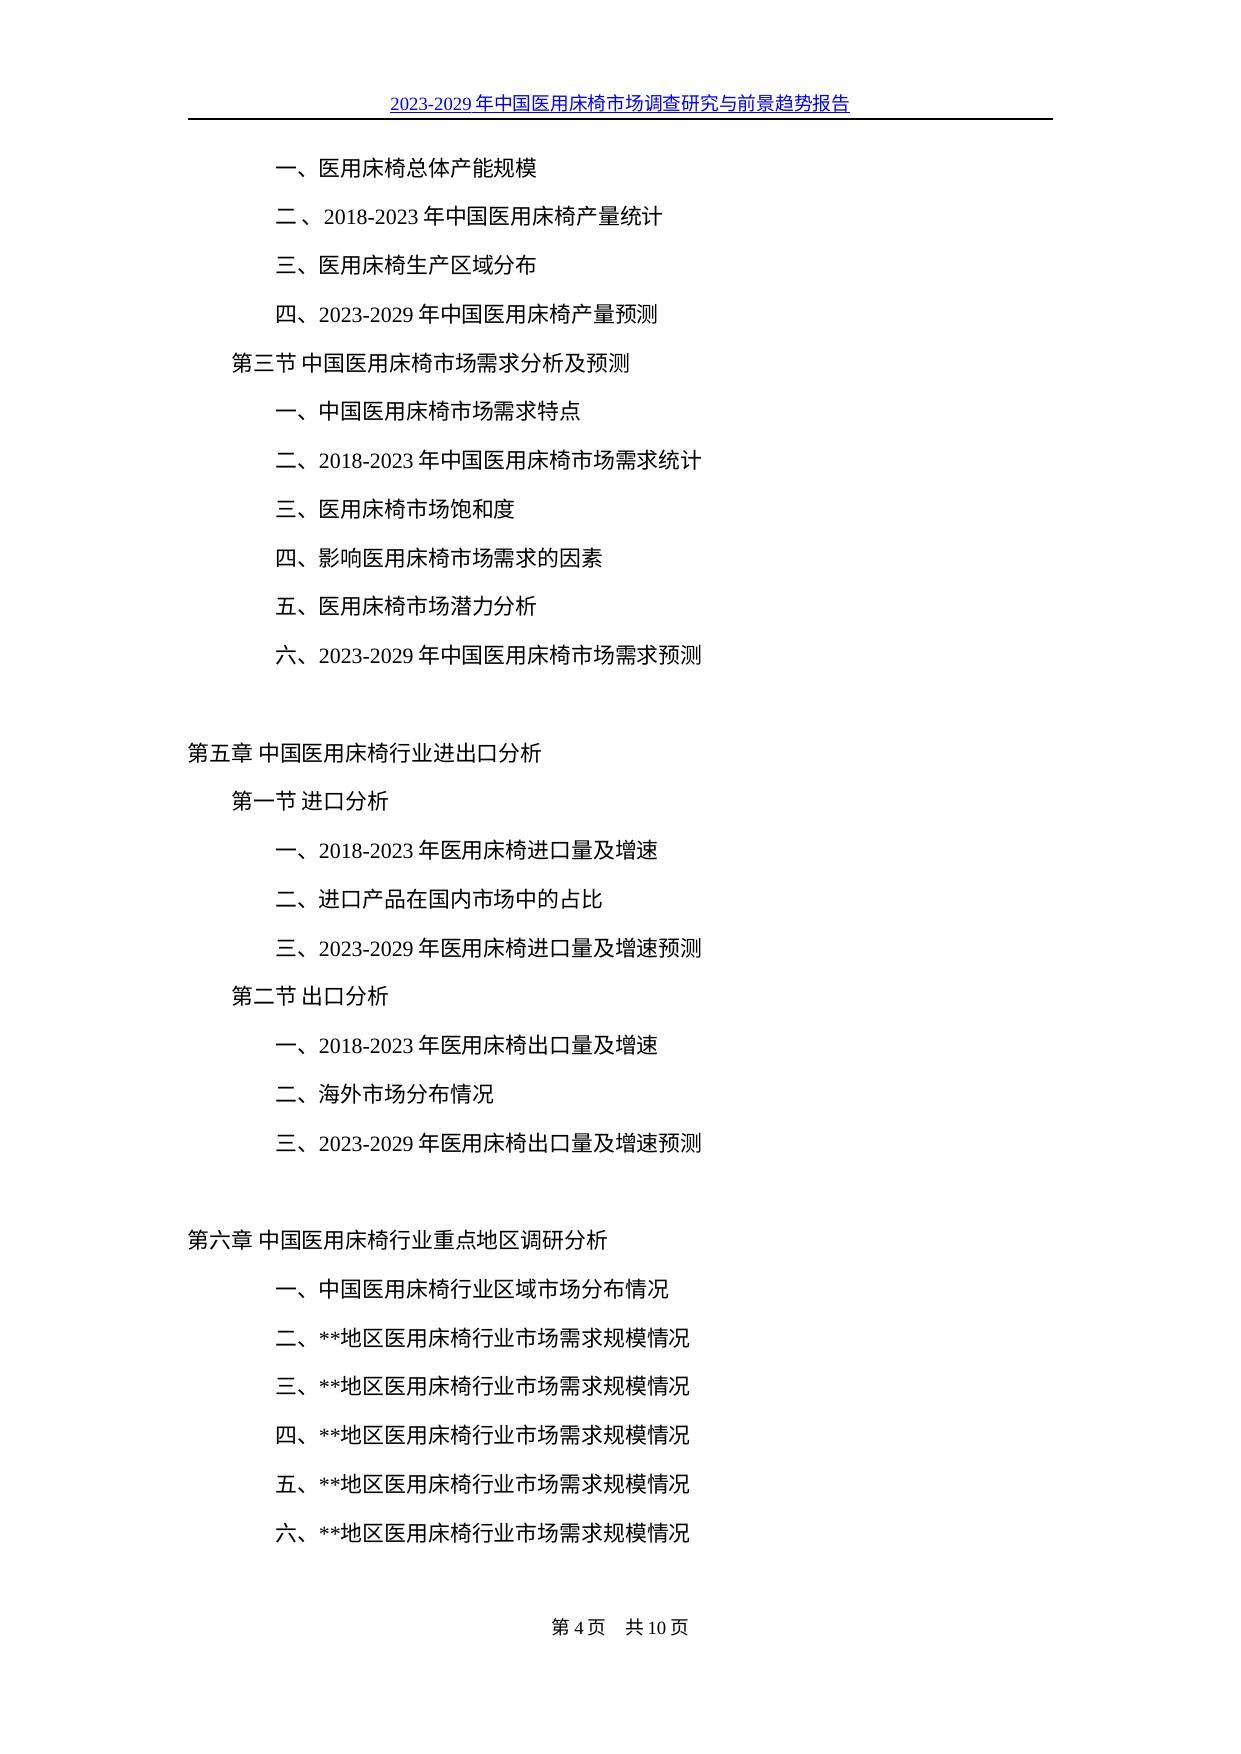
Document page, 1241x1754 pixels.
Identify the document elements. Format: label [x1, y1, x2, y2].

text [187, 150, 1053, 1548]
